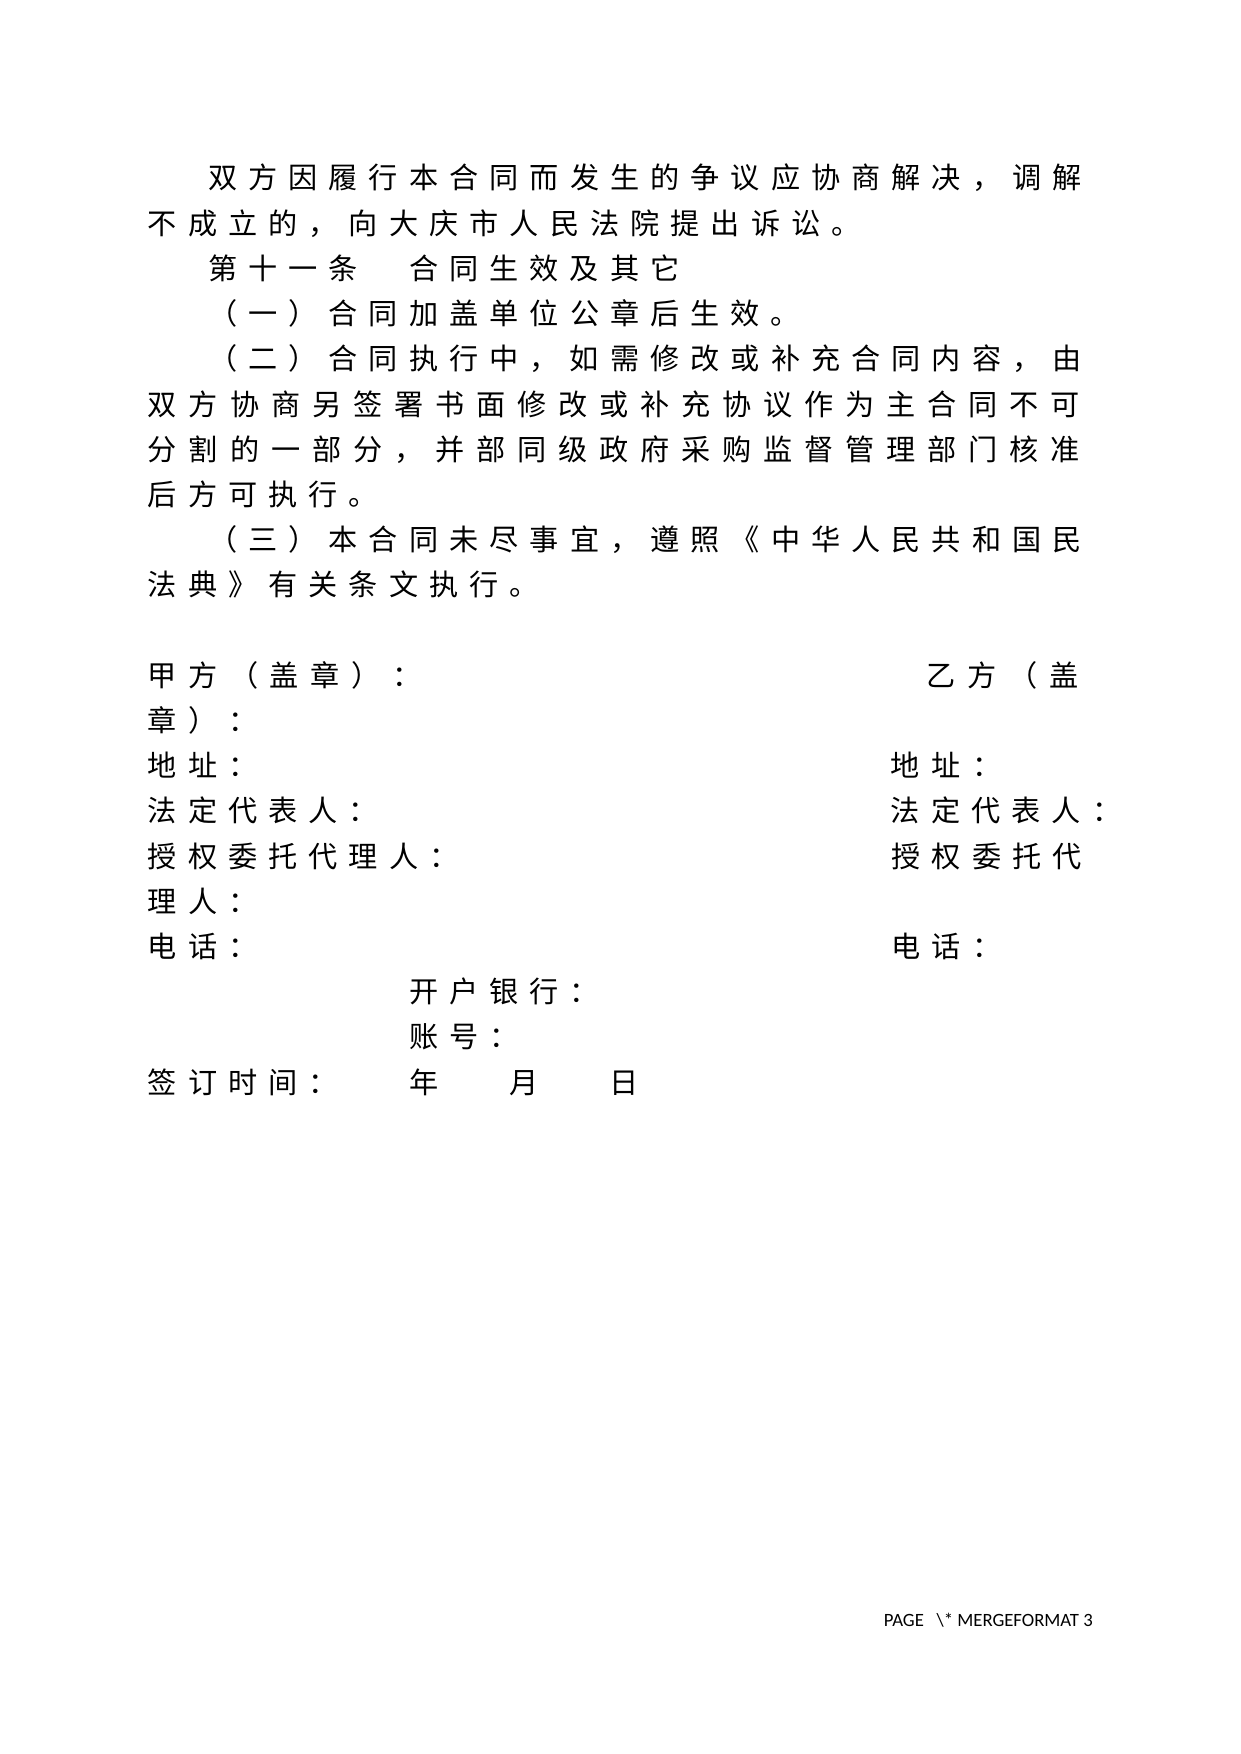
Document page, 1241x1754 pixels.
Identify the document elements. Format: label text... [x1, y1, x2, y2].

text 双方因履行本合同而发生的争议应协商解决，调解不成立的，向大庆市人民法院提出诉讼。 [148, 154, 1092, 244]
text 签订时间： 年 月 日 [148, 1058, 1092, 1103]
text 甲方（盖章）： 乙方（盖章）： [148, 651, 1092, 741]
text 电话： 电话： [148, 922, 1092, 967]
text 第十一条 合同生效及其它 [148, 244, 1092, 289]
text （二）合同执行中，如需修改或补充合同内容，由双方协商另签署书面修改或补充协议作为主合同不可分割的一部分，并部同级政府采购监督管理部门核准后方可执行。 [148, 334, 1092, 515]
text （三）本合同未尽事宜，遵照《中华人民共和国民法典》有关条文执行。 [148, 515, 1092, 606]
text 开户银行： [148, 967, 1092, 1013]
text 授权委托代理人： 授权委托代理人： [148, 832, 1092, 922]
text 账号： [148, 1013, 1092, 1058]
text 法定代表人： 法定代表人： [148, 787, 1092, 832]
text （一）合同加盖单位公章后生效。 [148, 289, 1092, 334]
text 地址： 地址： [148, 741, 1092, 787]
